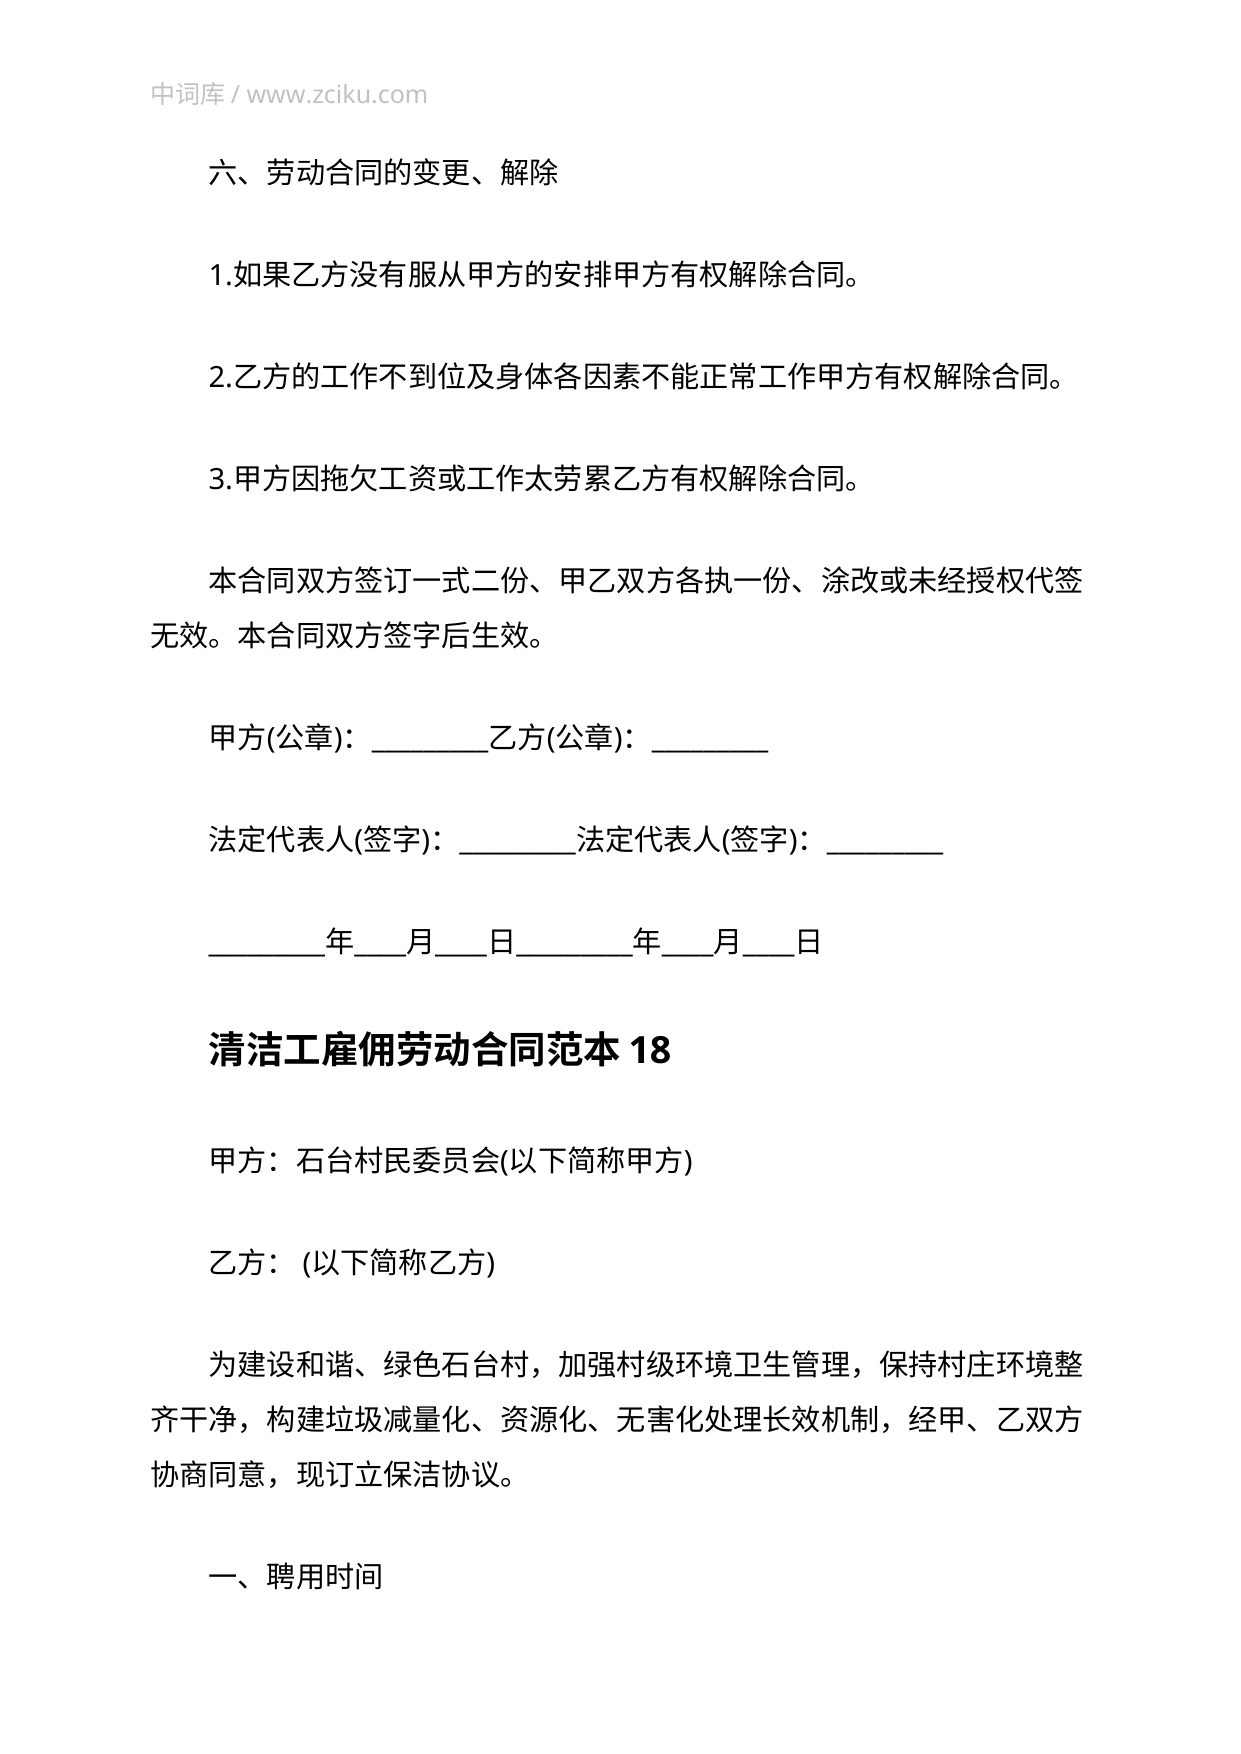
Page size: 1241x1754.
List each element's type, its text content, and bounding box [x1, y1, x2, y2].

text 一、聘用时间 [150, 1553, 1090, 1596]
text 清洁工雇佣劳动合同范本18 [150, 1020, 1090, 1075]
text 甲方(公章)：_________乙方(公章)：_________ [150, 714, 1090, 757]
text 为建设和谐、绿色石台村，加强村级环境卫生管理，保持村庄环境整齐干净，构建垃圾减量化、资源化、无害化处理长效机制，经甲、乙双方协商同意，现订立保洁协议。 [150, 1342, 1090, 1494]
text 六、劳动合同的变更、解除 [150, 150, 1090, 192]
text 乙方： (以下简称乙方) [150, 1240, 1090, 1282]
text 法定代表人(签字)：_________法定代表人(签字)：_________ [150, 816, 1090, 859]
text 甲方：石台村民委员会(以下简称甲方) [150, 1138, 1090, 1180]
text 3.甲方因拖欠工资或工作太劳累乙方有权解除合同。 [150, 456, 1090, 498]
text 2.乙方的工作不到位及身体各因素不能正常工作甲方有权解除合同。 [150, 354, 1090, 396]
text _________年____月____日_________年____月____日 [150, 918, 1090, 961]
text 本合同双方签订一式二份、甲乙双方各执一份、涂改或未经授权代签无效。本合同双方签字后生效。 [150, 558, 1090, 655]
text 1.如果乙方没有服从甲方的安排甲方有权解除合同。 [150, 252, 1090, 294]
